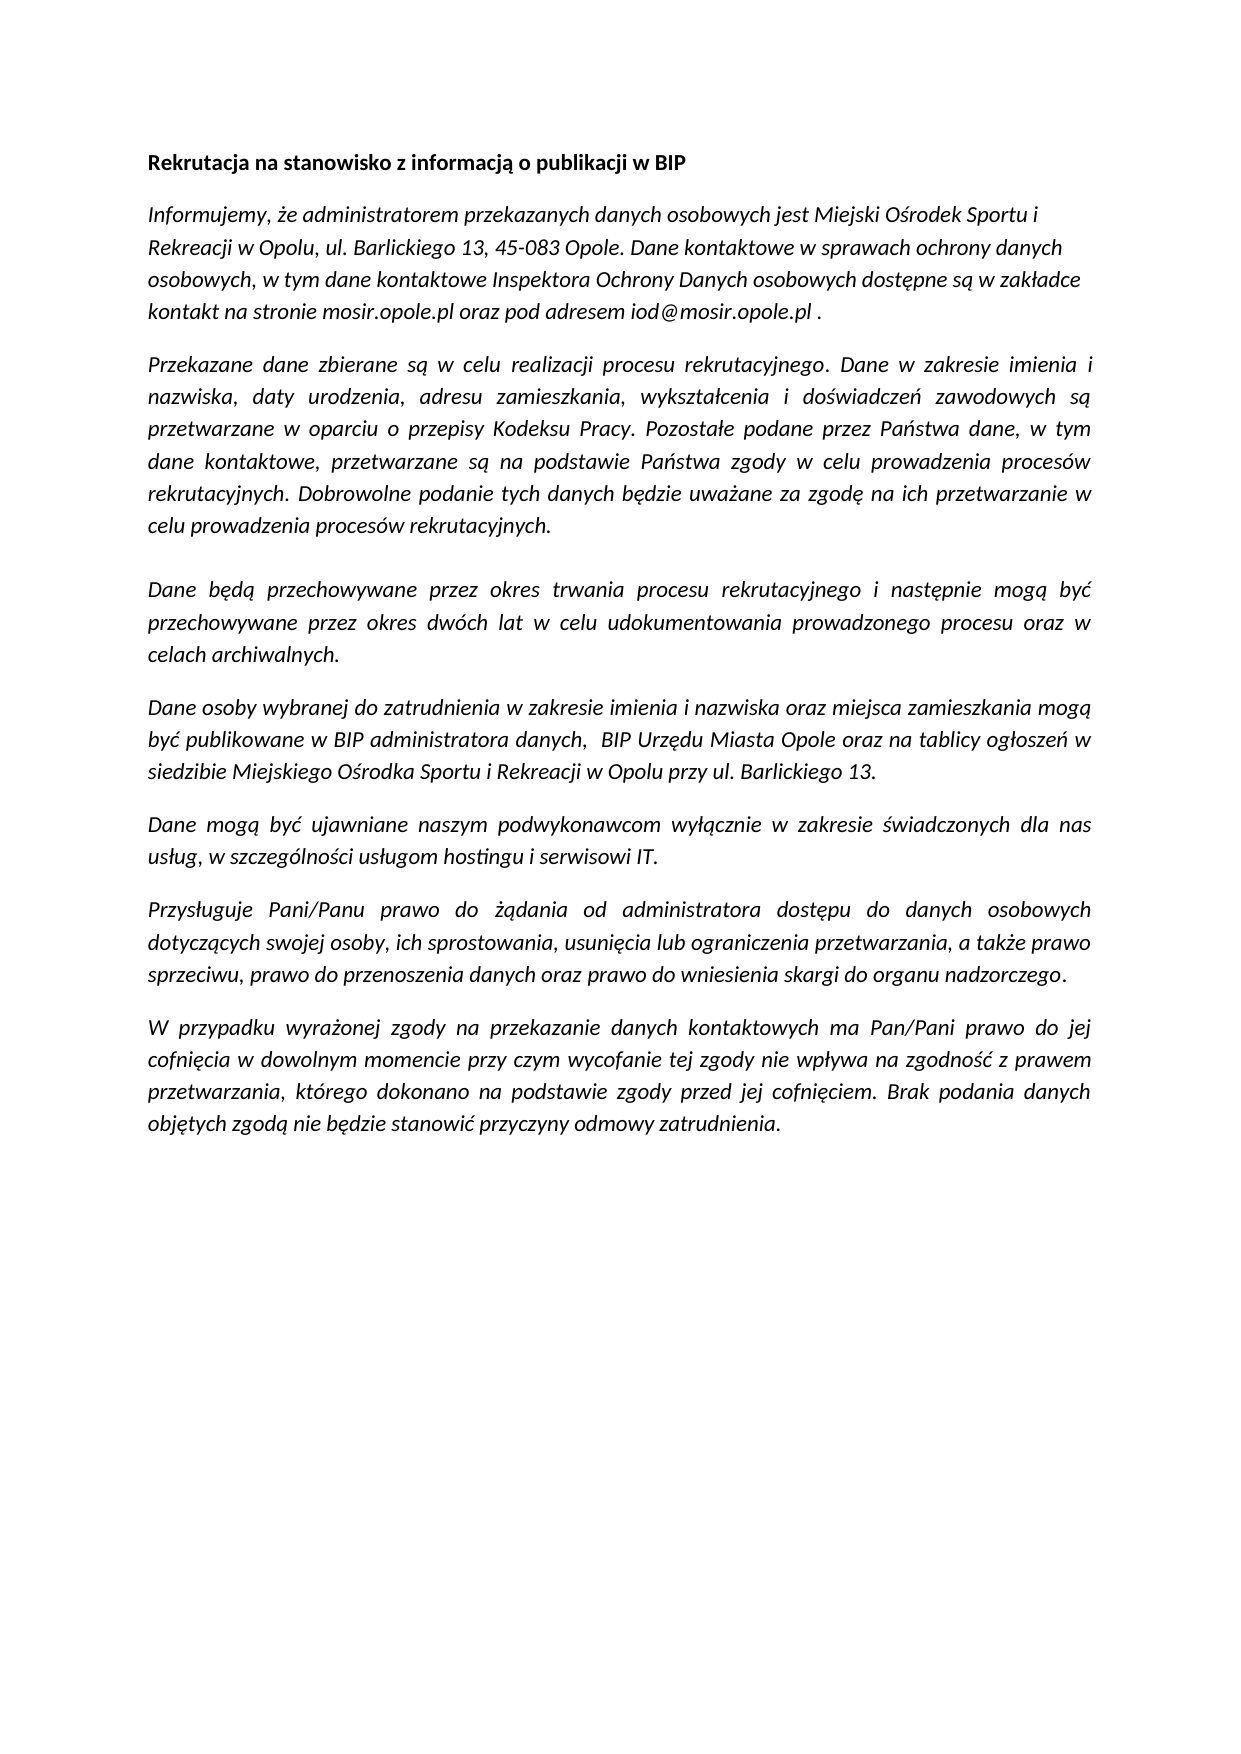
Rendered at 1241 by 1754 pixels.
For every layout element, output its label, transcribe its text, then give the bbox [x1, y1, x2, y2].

text Dane będą przechowywane przez okres trwania procesu rekrutacyjnego i następnie mogą być przechowywane przez okres dwóch lat w celu udokumentowania prowadzonego procesu oraz w celach archiwalnych. [148, 576, 1093, 668]
text Przysługuje Pani/Panu prawo do żądania od administratora dostępu do danych osobowych dotyczących swojej osoby, ich sprostowania, usunięcia lub ograniczenia przetwarzania, a także prawo sprzeciwu, prawo do przenoszenia danych oraz prawo do wniesienia skargi do organu nadzorczego. [148, 896, 1093, 988]
text Dane osoby wybranej do zatrudnienia w zakresie imienia i nazwiska oraz miejsca zamieszkania mogą być publikowane w BIP administratora danych, BIP Urzędu Miasta Opole oraz na tablicy ogłoszeń w siedzibie Miejskiego Ośrodka Sportu i Rekreacji w Opolu przy ul. Barlickiego 13. [148, 693, 1093, 785]
text Rekrutacja na stanowisko z informacją o publikacji w BIP [148, 148, 1093, 176]
text Przekazane dane zbierane są w celu realizacji procesu rekrutacyjnego. Dane w zakresie imienia i nazwiska, daty urodzenia, adresu zamieszkania, wykształcenia i doświadczeń zawodowych są przetwarzane w oparciu o przepisy Kodeksu Pracy. Pozostałe podane przez Państwa dane, w tym dane kontaktowe, przetwarzane są na podstawie Państwa zgody w celu prowadzenia procesów rekrutacyjnych. Dobrowolne podanie tych danych będzie uważane za zgodę na ich przetwarzanie w celu prowadzenia procesów rekrutacyjnych. [148, 350, 1093, 539]
text Informujemy, że administratorem przekazanych danych osobowych jest Miejski Ośrodek Sportu i Rekreacji w Opolu, ul. Barlickiego 13, 45-083 Opole. Dane kontaktowe w sprawach ochrony danych osobowych, w tym dane kontaktowe Inspektora Ochrony Danych osobowych dostępne są w zakładce kontakt na stronie mosir.opole.pl oraz pod adresem iod@mosir.opole.pl . [148, 201, 1093, 325]
text W przypadku wyrażonej zgody na przekazanie danych kontaktowych ma Pan/Pani prawo do jej cofnięcia w dowolnym momencie przy czym wycofanie tej zgody nie wpływa na zgodność z prawem przetwarzania, którego dokonano na podstawie zgody przed jej cofnięciem. Brak podania danych objętych zgodą nie będzie stanowić przyczyny odmowy zatrudnienia. [148, 1013, 1093, 1137]
text Dane mogą być ujawniane naszym podwykonawcom wyłącznie w zakresie świadczonych dla nas usług, w szczególności usługom hostingu i serwisowi IT. [148, 810, 1093, 871]
